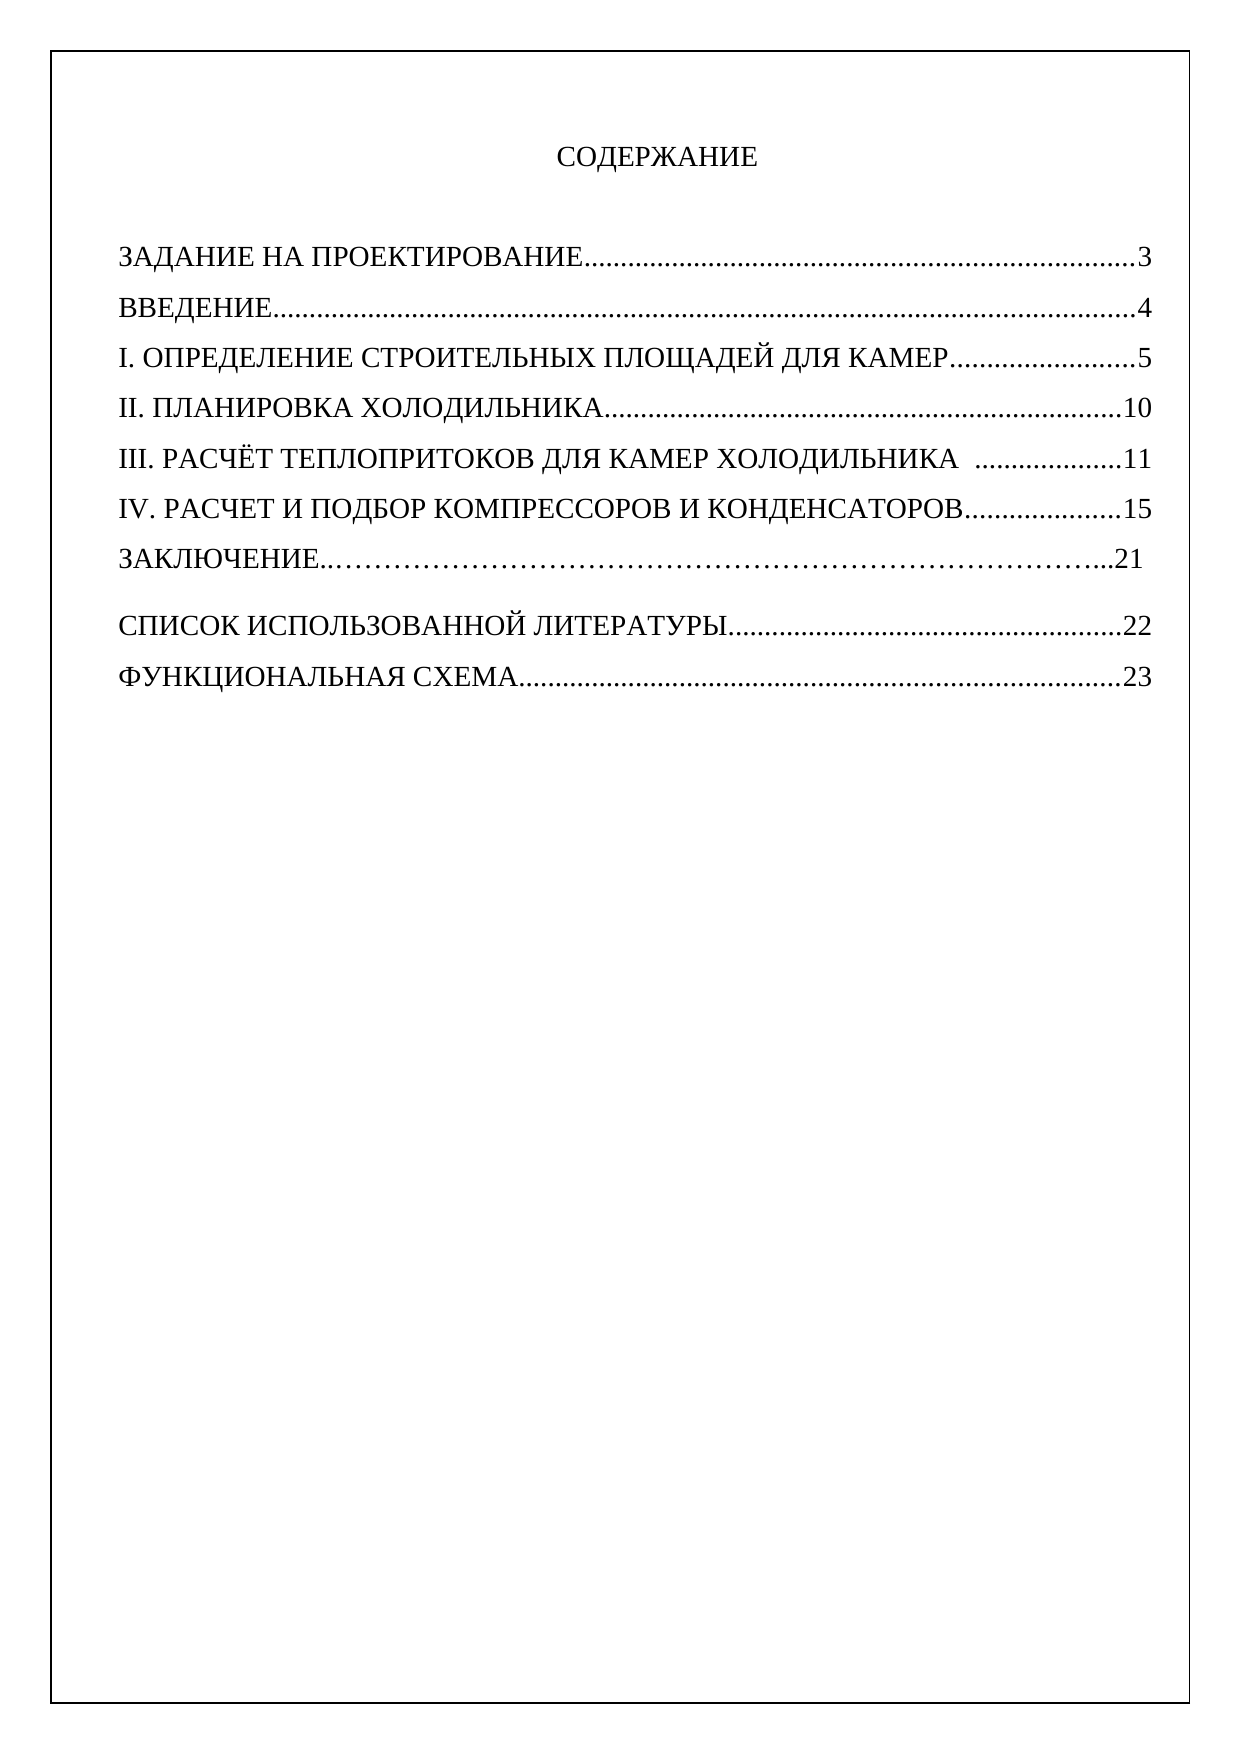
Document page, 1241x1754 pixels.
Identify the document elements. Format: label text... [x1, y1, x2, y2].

text IV. расчет и подбор компрессоров и конденсаторов 15 [118, 491, 1093, 525]
text ФУНКЦИОНАЛЬНАЯ СХЕМА 23 [118, 659, 1093, 692]
text III. Расчёт теплопритоков для камер холодильника 11 [118, 441, 1093, 474]
text список использованной ЛИТЕРАТУРы 22 [118, 608, 1093, 642]
text II. Планировка холодильника 10 [118, 391, 1093, 424]
text Задание на проектирование 3 [118, 239, 1093, 273]
text Введение 4 [118, 290, 1093, 323]
text ЗАКЛЮЧЕНИЕ..……………………………………………………………………...21 [118, 541, 1152, 575]
text I. ОПРЕДЕЛЕНИЕ СТРОИТЕЛЬНЫХ ПЛОЩАДЕЙ для камер 5 [118, 340, 1093, 374]
text СОДЕРЖАНИЕ [118, 139, 1152, 172]
